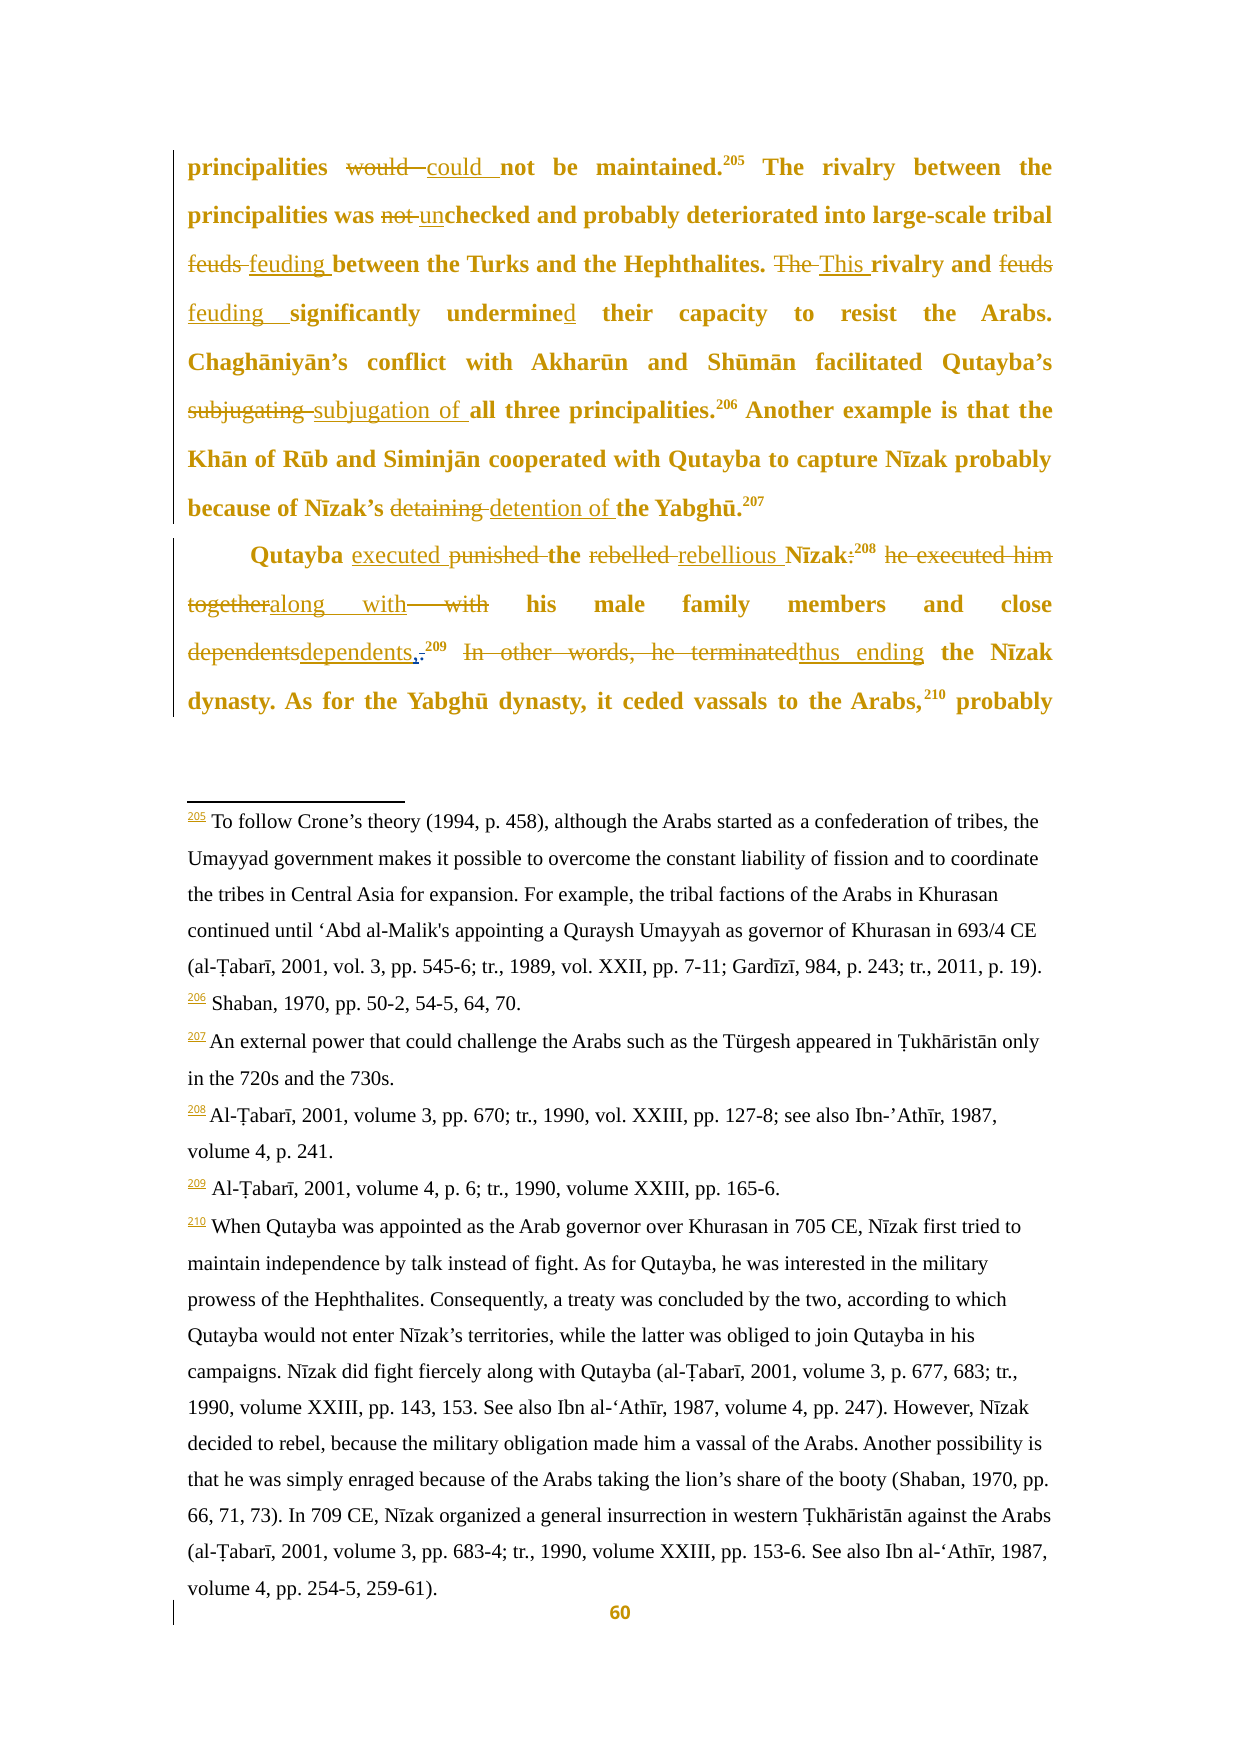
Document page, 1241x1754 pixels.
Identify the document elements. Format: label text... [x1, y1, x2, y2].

text Qutayba the Nīzak his male family members and close the Nīzak dynasty. As for the Yabghū dynasty, it ceded vassals to the Arabs, probably ceased minting coins, and retreated to Badakhshān. However, because of its policy toward the Arabs, Qutayba let the dynasty survive under hegemony. [187, 538, 1053, 717]
text he Hephthalites and the Turks in Ṭukhāristān mean that external reinforcements and the order among the principalities not be maintained. The rivalry between the principalities was checked and probably deteriorated into large-scale tribal between the Turks and the Hephthalites. rivalry and significantly undermine their capacity to resist the Arabs. Chaghāniyān’s conflict with Akharūn and Shūmān facilitated Qutayba’s all three principalities. Another example is that the Khān of Rūb and Siminjān cooperated with Qutayba to capture Nīzak probably because of Nīzak’s the Yabghū. [187, 150, 1053, 524]
